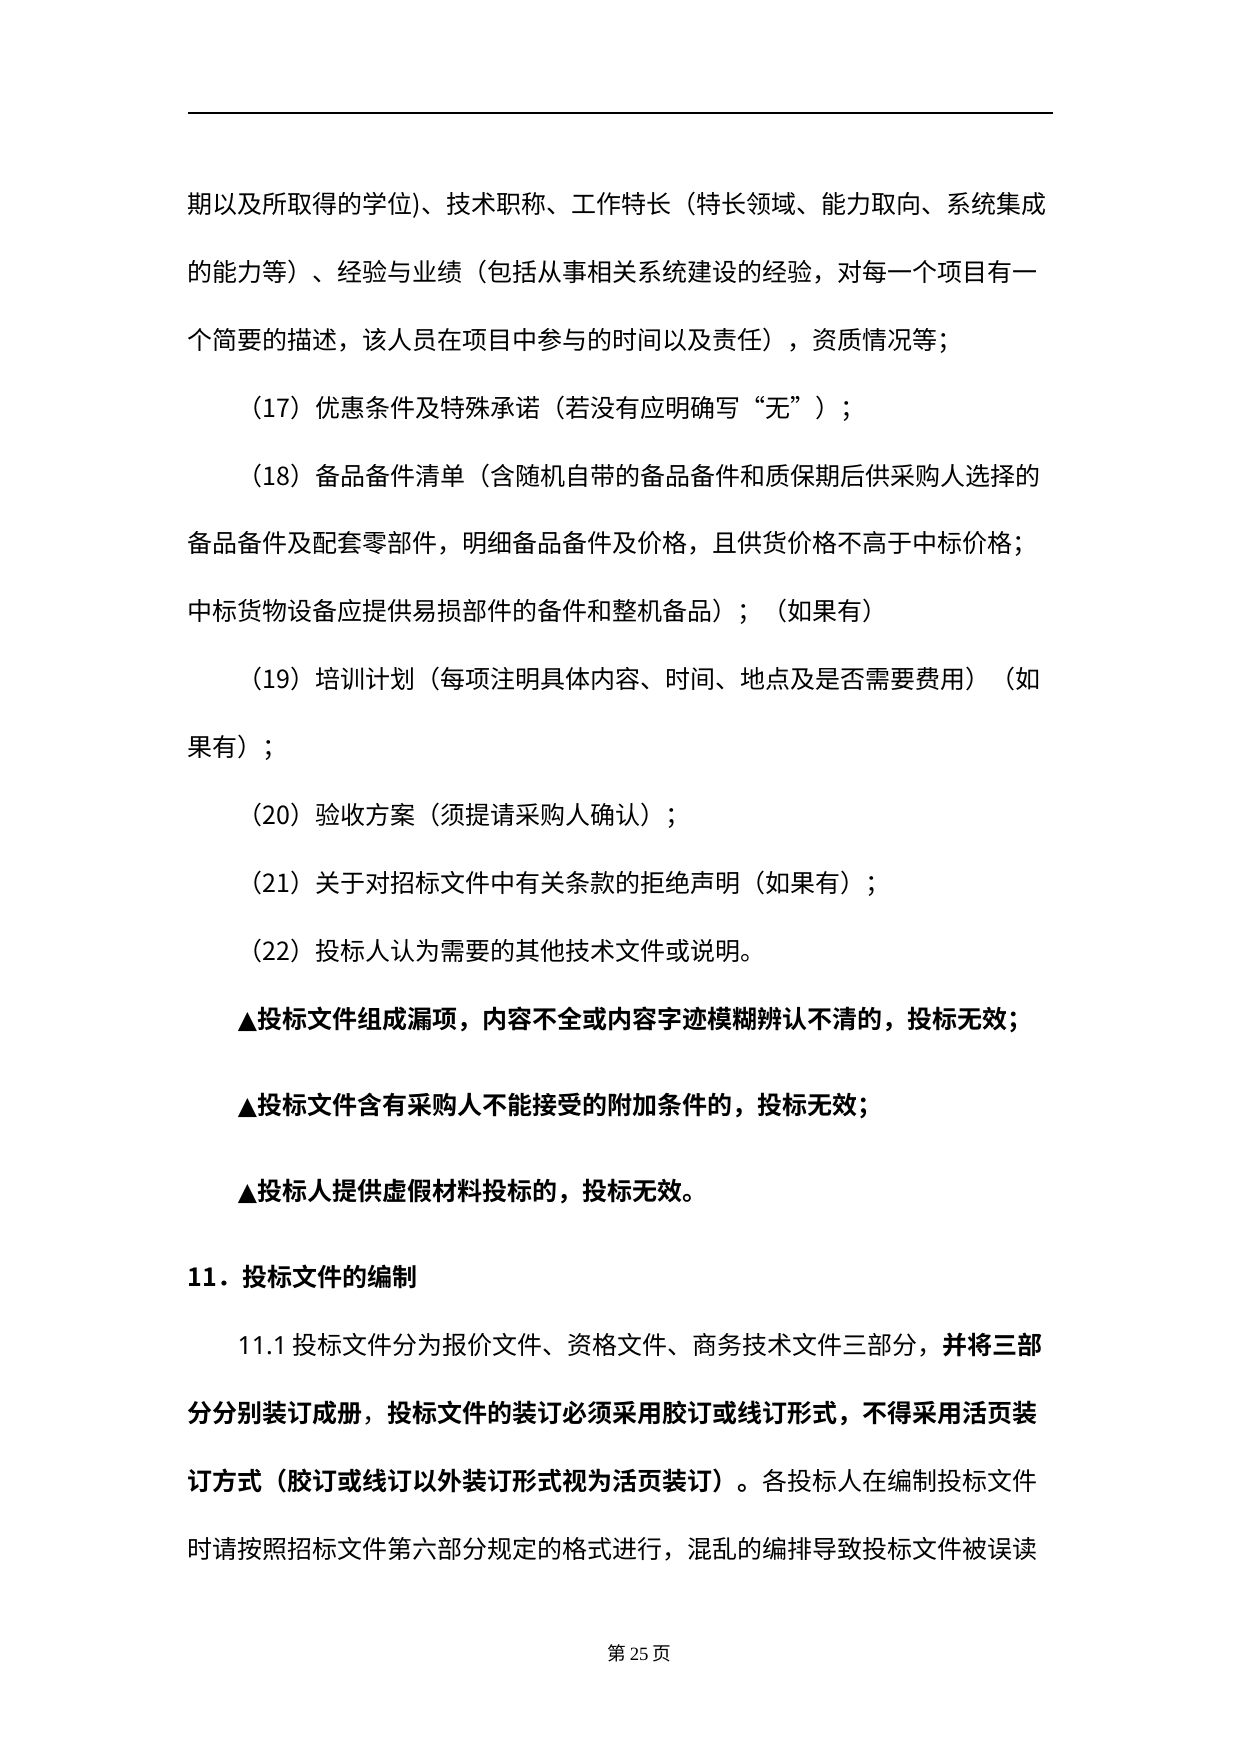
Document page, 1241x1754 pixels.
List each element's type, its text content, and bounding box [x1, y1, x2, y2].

text （19）培训计划（每项注明具体内容、时间、地点及是否需要费用）（如果有）； [187, 644, 1053, 780]
text ▲投标文件含有采购人不能接受的附加条件的，投标无效； [187, 1069, 1053, 1137]
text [187, 168, 1053, 372]
text （18）备品备件清单（含随机自带的备品备件和质保期后供采购人选择的备品备件及配套零部件，明细备品备件及价格，且供货价格不高于中标价格；中标货物设备应提供易损部件的备件和整机备品）；（如果有） [187, 440, 1053, 644]
text （22）投标人认为需要的其他技术文件或说明。 [187, 916, 1053, 983]
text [187, 1309, 1053, 1581]
text （17）优惠条件及特殊承诺（若没有应明确写“无”）； [187, 372, 1053, 440]
text ▲投标文件组成漏项，内容不全或内容字迹模糊辨认不清的，投标无效； [187, 983, 1053, 1051]
text （21）关于对招标文件中有关条款的拒绝声明（如果有）； [187, 848, 1053, 916]
text （20）验收方案（须提请采购人确认）； [187, 780, 1053, 848]
text 11．投标文件的编制 [187, 1242, 1053, 1309]
text ▲投标人提供虚假材料投标的，投标无效。 [187, 1156, 1053, 1223]
